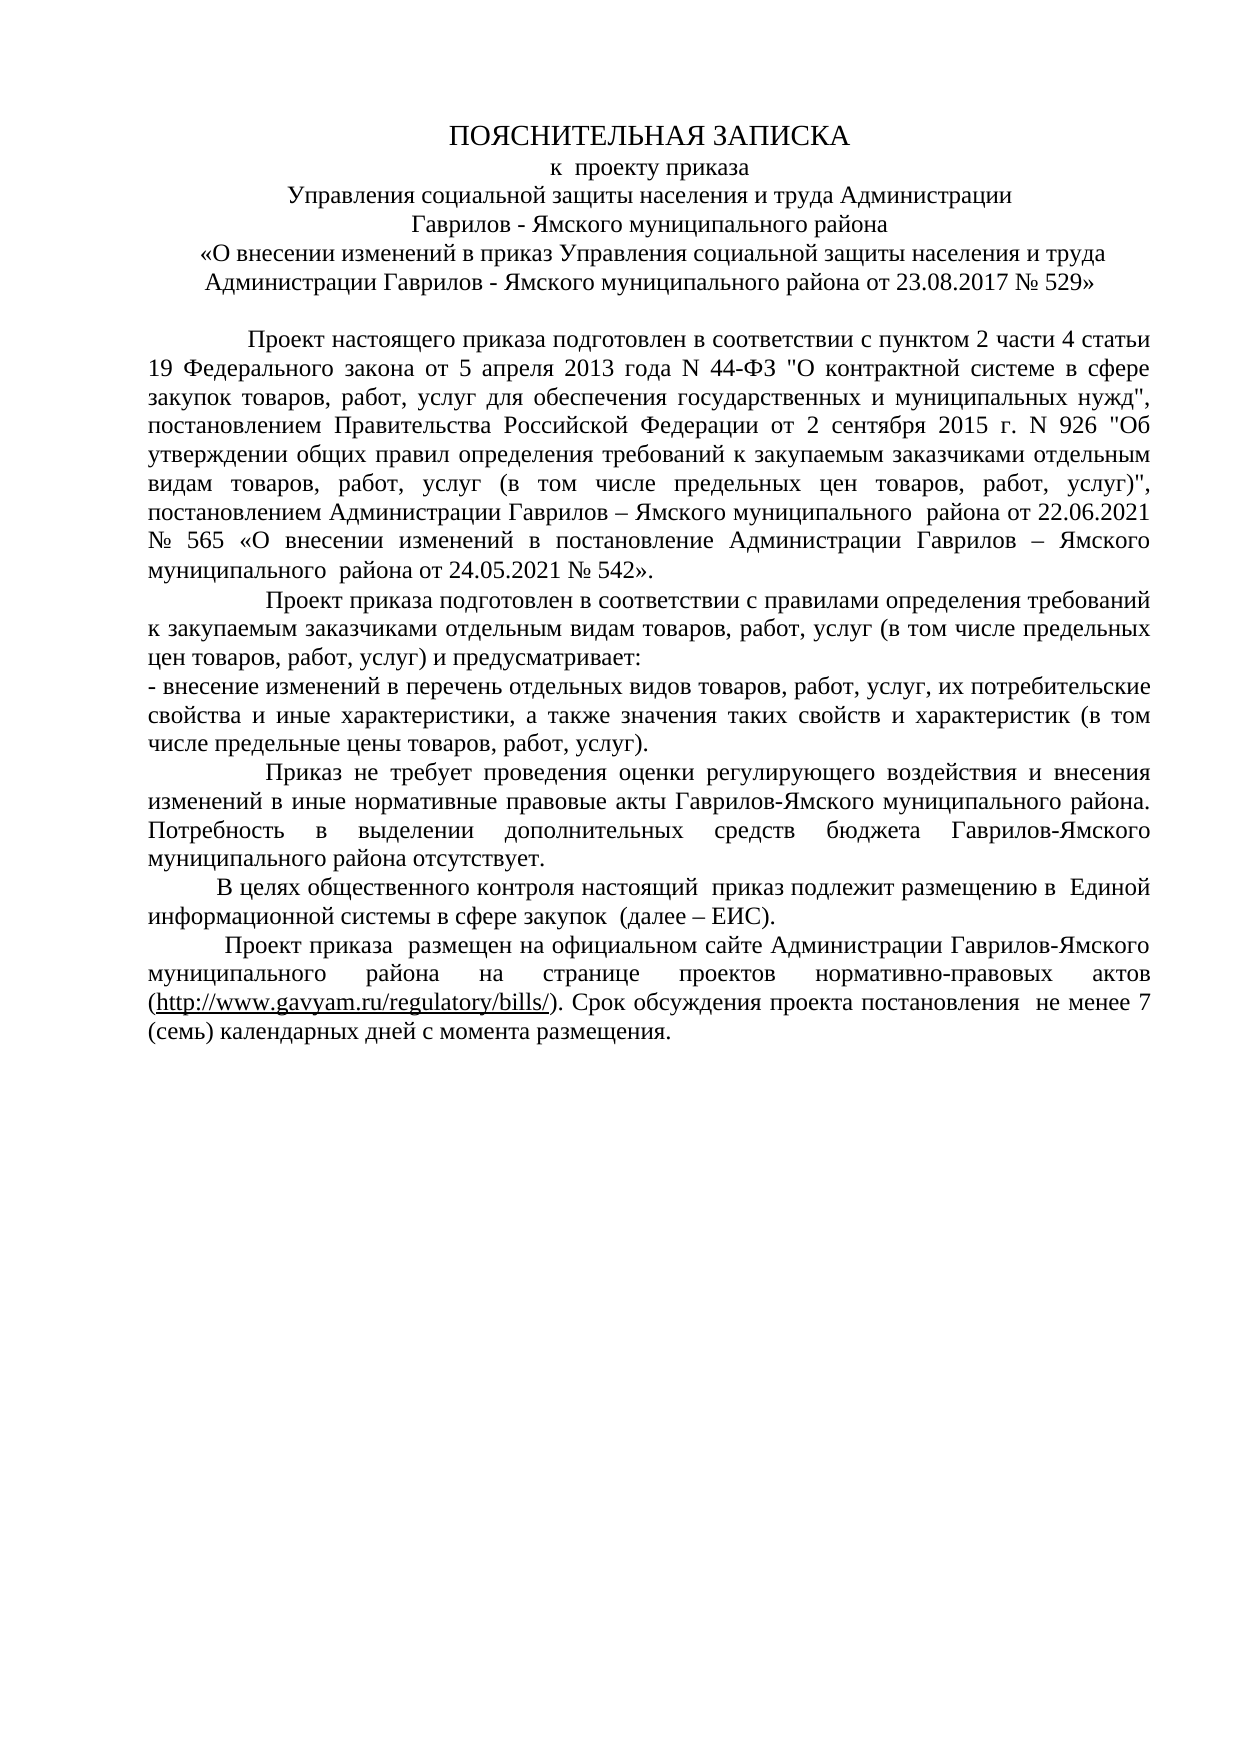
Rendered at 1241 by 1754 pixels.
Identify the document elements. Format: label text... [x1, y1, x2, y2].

text Гаврилов - Ямского муниципального района [148, 209, 1152, 238]
text Проект настоящего приказа подготовлен в соответствии с пунктом 2 части 4 статьи 19 Федерального закона от 5 апреля 2013 года N 44-ФЗ "О контрактной системе в сфере закупок товаров, работ, услуг для обеспечения государственных и муниципальных нужд", постановлением Правительства Российской Федерации от 2 сентября 2015 г. N 926 "Об утверждении общих правил определения требований к закупаемым заказчиками отдельным видам товаров, работ, услуг (в том числе предельных цен товаров, работ, услуг)", постановлением Администрации Гаврилов – Ямского муниципального района от 22.06.2021 № 565 «О внесении изменений в постановление Администрации Гаврилов – Ямского муниципального района от 24.05.2021 № 542». [148, 324, 1152, 585]
text - внесение изменений в перечень отдельных видов товаров, работ, услуг, их потребительские свойства и иные характеристики, а также значения таких свойств и характеристик (в том числе предельные цены товаров, работ, услуг). [148, 671, 1152, 757]
text к проекту приказа [148, 152, 1152, 180]
text Управления социальной защиты населения и труда Администрации [148, 180, 1152, 209]
text ПОЯСНИТЕЛЬНАЯ ЗАПИСКА [148, 118, 1152, 152]
text Проект приказа подготовлен в соответствии с правилами определения требований к закупаемым заказчиками отдельным видам товаров, работ, услуг (в том числе предельных цен товаров, работ, услуг) и предусматривает: [148, 585, 1152, 671]
text Проект приказа размещен на официальном сайте Администрации Гаврилов-Ямского муниципального района на странице проектов нормативно-правовых актов (http://www.gavyam.ru/regulatory/bills/). Срок обсуждения проекта постановления не менее 7 (семь) календарных дней с момента размещения. [148, 930, 1152, 1045]
text Приказ не требует проведения оценки регулирующего воздействия и внесения изменений в иные нормативные правовые акты Гаврилов-Ямского муниципального района. Потребность в выделении дополнительных средств бюджета Гаврилов-Ямского муниципального района отсутствует. [148, 757, 1152, 872]
text «О внесении изменений в приказ Управления социальной защиты населения и труда Администрации Гаврилов - Ямского муниципального района от 23.08.2017 № 529» [148, 238, 1152, 295]
text В целях общественного контроля настоящий приказ подлежит размещению в Единой информационной системы в сфере закупок (далее – ЕИС). [148, 872, 1152, 930]
